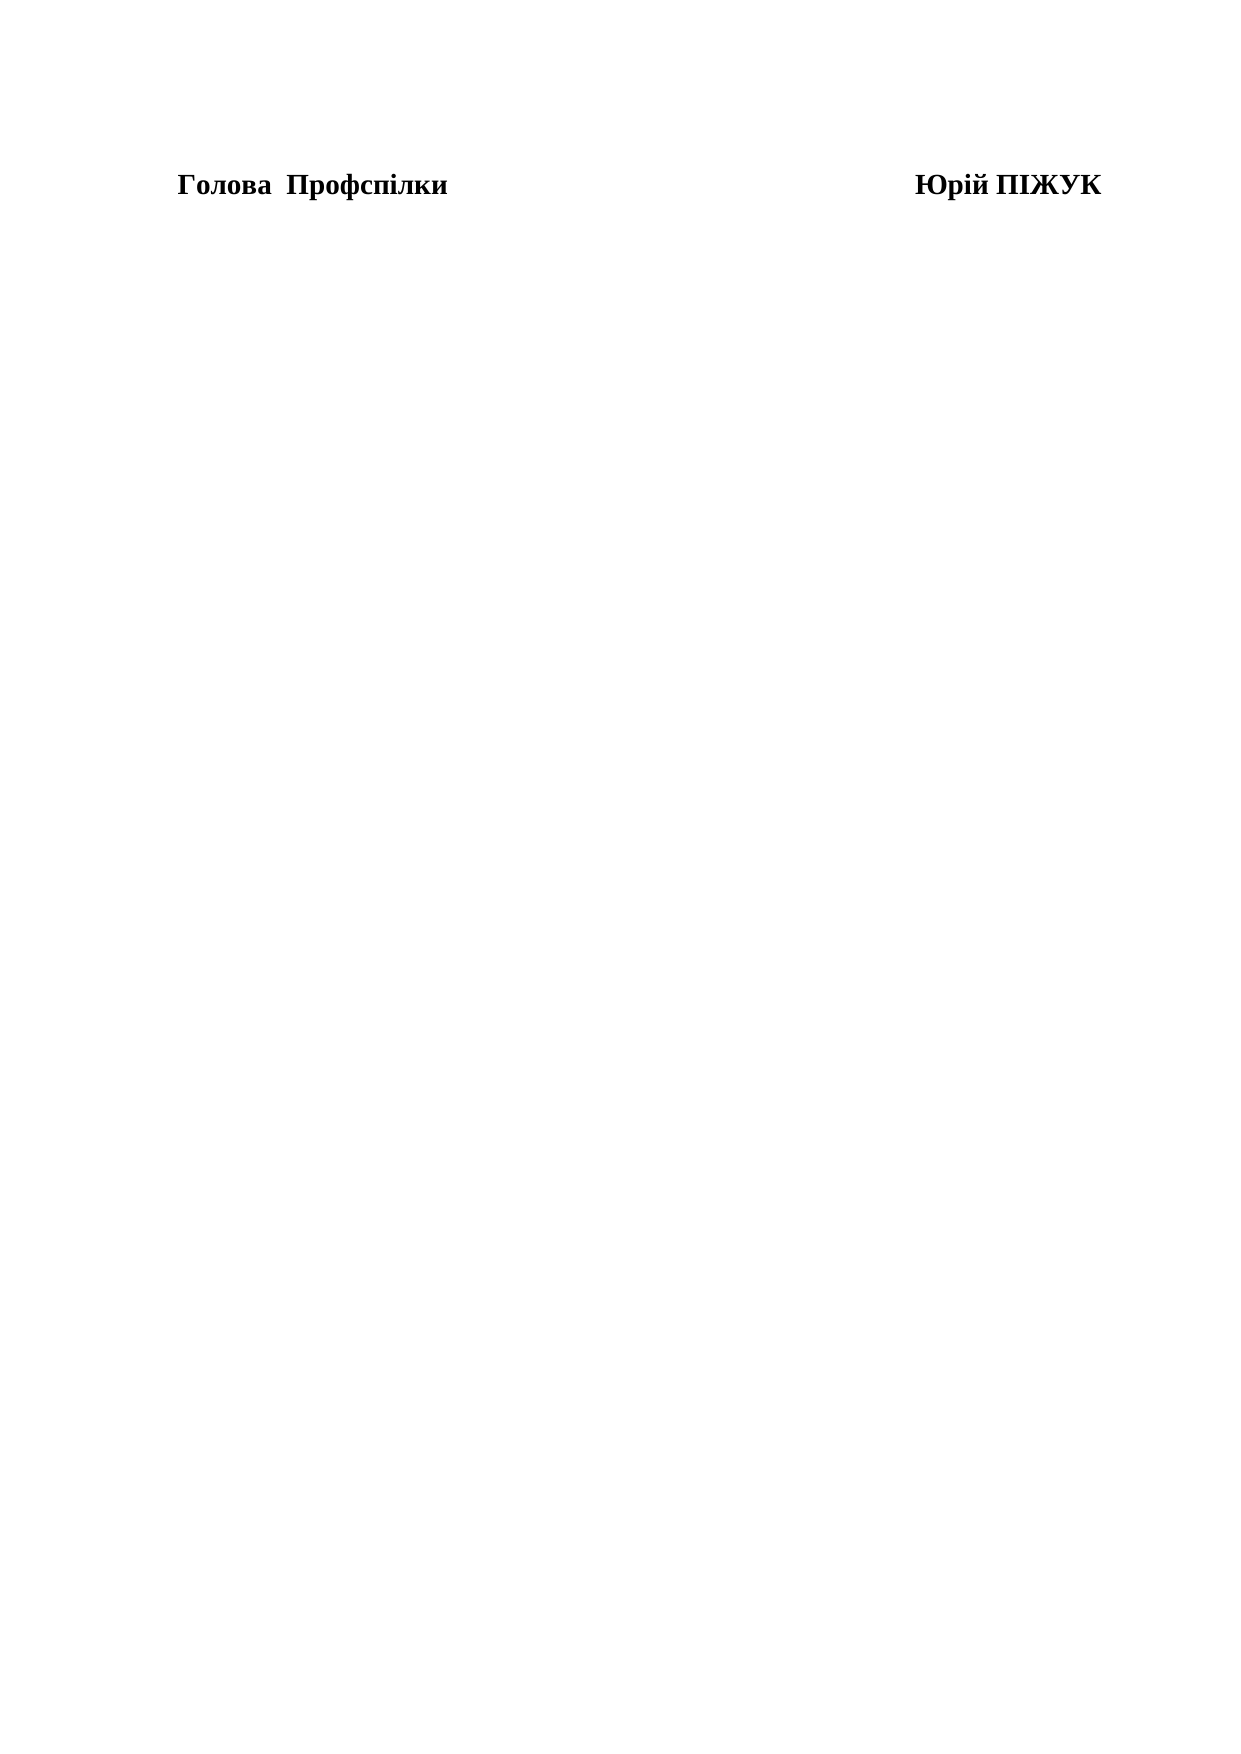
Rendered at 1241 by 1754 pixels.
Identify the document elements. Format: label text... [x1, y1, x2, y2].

text Голова Профспілки Юрій ПІЖУК [177, 167, 1152, 201]
